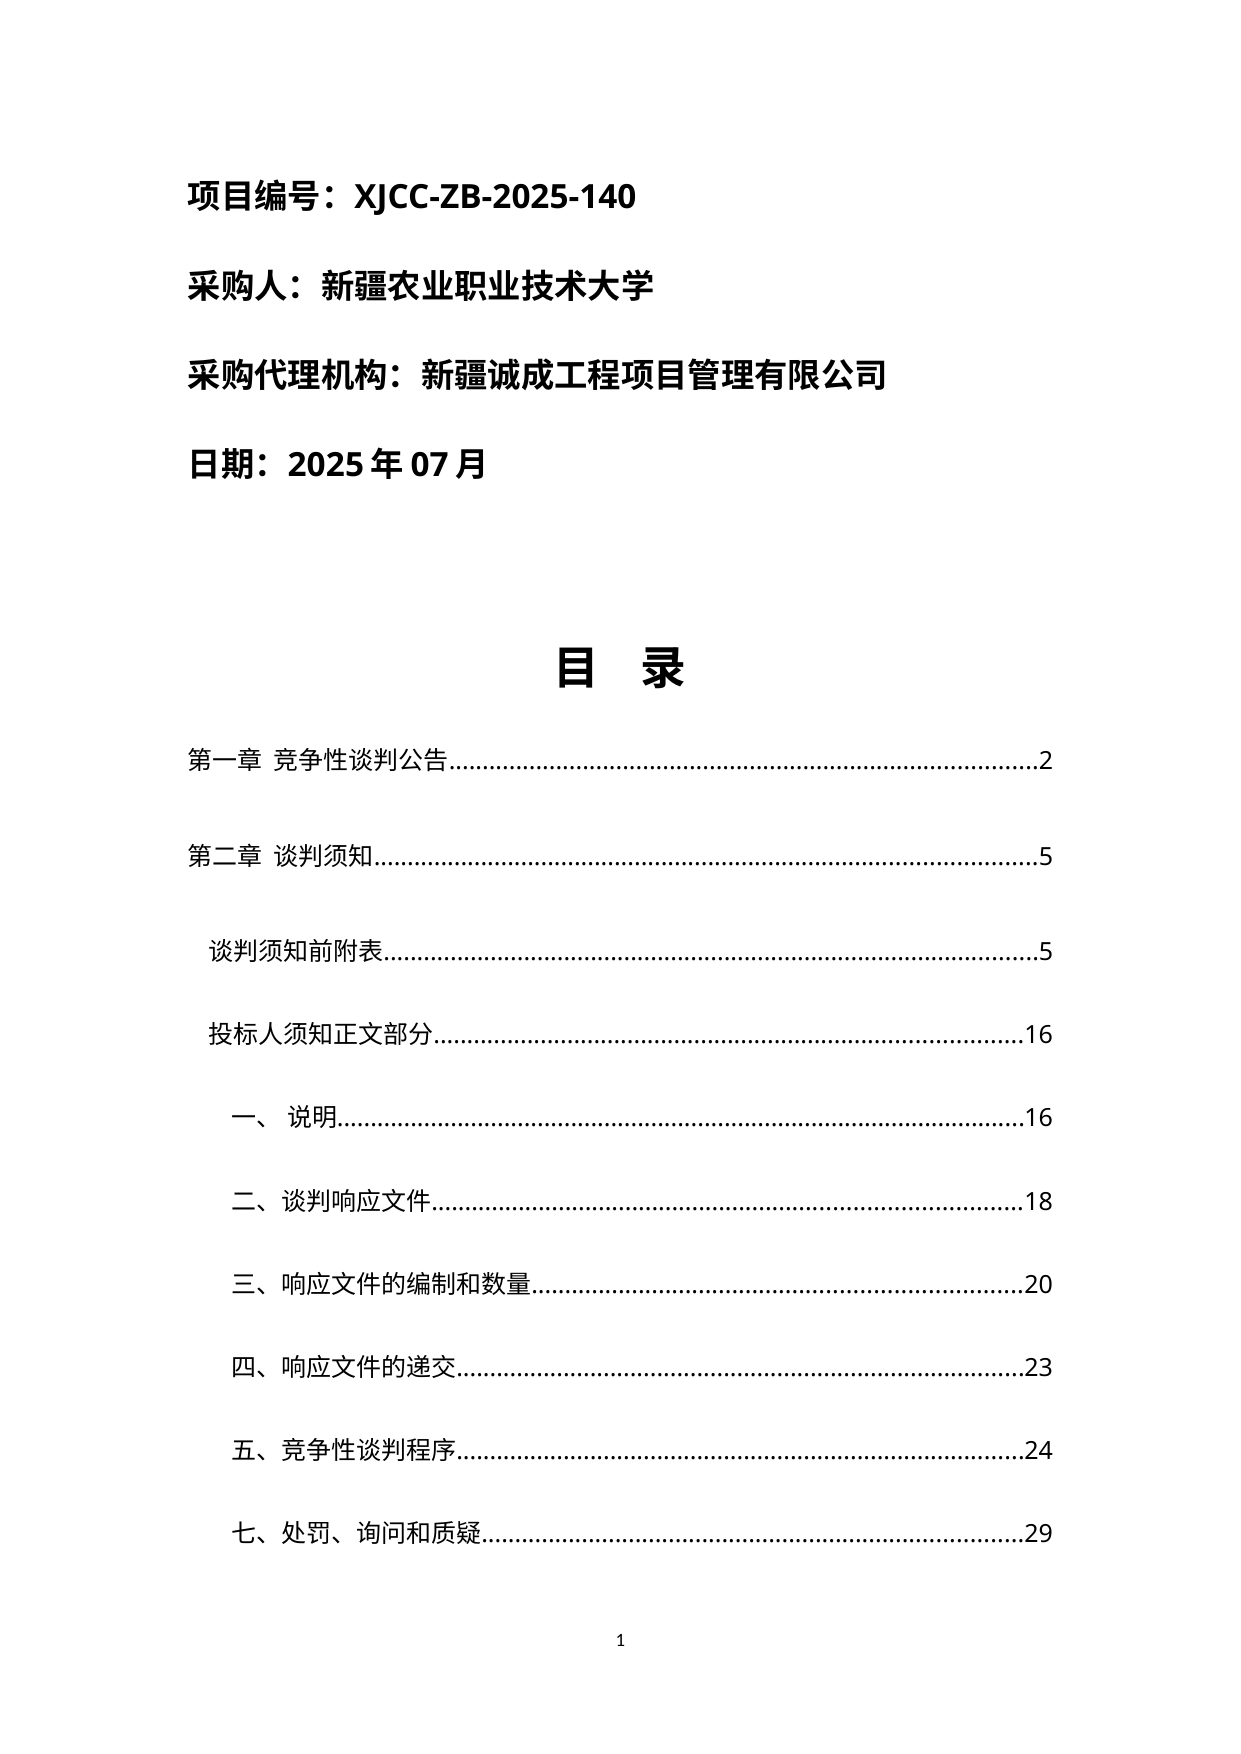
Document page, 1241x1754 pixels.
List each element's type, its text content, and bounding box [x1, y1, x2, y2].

text 七、处罚、询问和质疑 29 [231, 1499, 1053, 1564]
text 二、谈判响应文件 18 [231, 1167, 1053, 1232]
text 项目编号：XJCC-ZB-2025-140 [187, 162, 1053, 227]
text 采购代理机构：新疆诚成工程项目管理有限公司 [187, 340, 1053, 405]
text 第一章 竞争性谈判公告 2 [187, 726, 1053, 791]
text 目 录 [187, 616, 1053, 713]
text 一、 说明 16 [231, 1083, 1053, 1148]
text 五、竞争性谈判程序 24 [231, 1416, 1053, 1481]
text 采购人：新疆农业职业技术大学 [187, 251, 1053, 316]
text 谈判须知前附表 5 [208, 917, 1053, 982]
text 三、响应文件的编制和数量 20 [231, 1250, 1053, 1315]
text 四、响应文件的递交 23 [231, 1333, 1053, 1398]
text 日期：2025年07月 [187, 429, 1053, 494]
text 投标人须知正文部分 16 [208, 1000, 1053, 1065]
text 第二章 谈判须知 5 [187, 822, 1053, 887]
